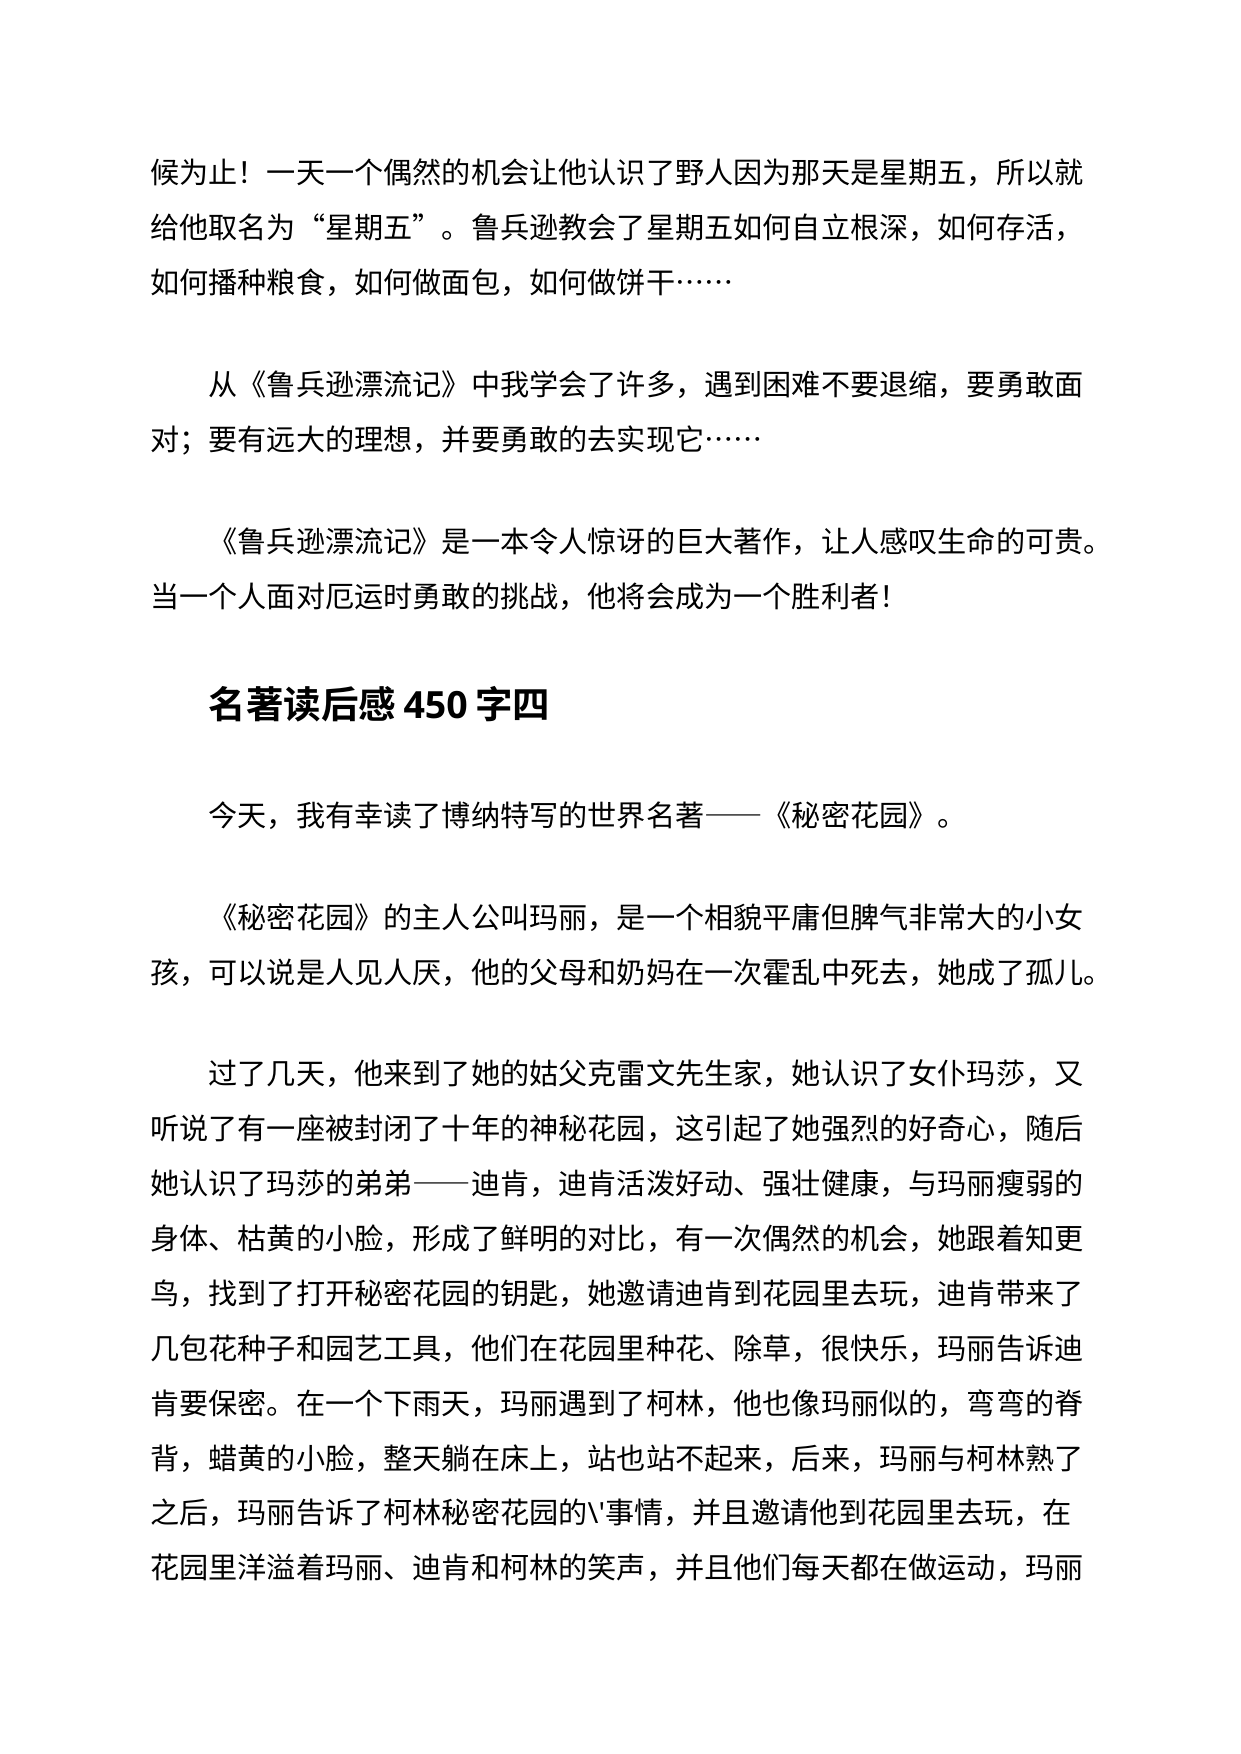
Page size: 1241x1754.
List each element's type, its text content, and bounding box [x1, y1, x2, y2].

text 《鲁兵逊漂流记》是一本令人惊讶的巨大著作，让人感叹生命的可贵。当一个人面对厄运时勇敢的挑战，他将会成为一个胜利者！ [150, 518, 1090, 615]
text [150, 1051, 1090, 1587]
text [150, 150, 1090, 302]
text 今天，我有幸读了博纳特写的世界名著——《秘密花园》。 [150, 792, 1090, 835]
text 从《鲁兵逊漂流记》中我学会了许多，遇到困难不要退缩，要勇敢面对；要有远大的理想，并要勇敢的去实现它…… [150, 362, 1090, 459]
text 《秘密花园》的主人公叫玛丽，是一个相貌平庸但脾气非常大的小女孩，可以说是人见人厌，他的父母和奶妈在一次霍乱中死去，她成了孤儿。 [150, 894, 1090, 991]
text 名著读后感450字四 [150, 675, 1090, 729]
